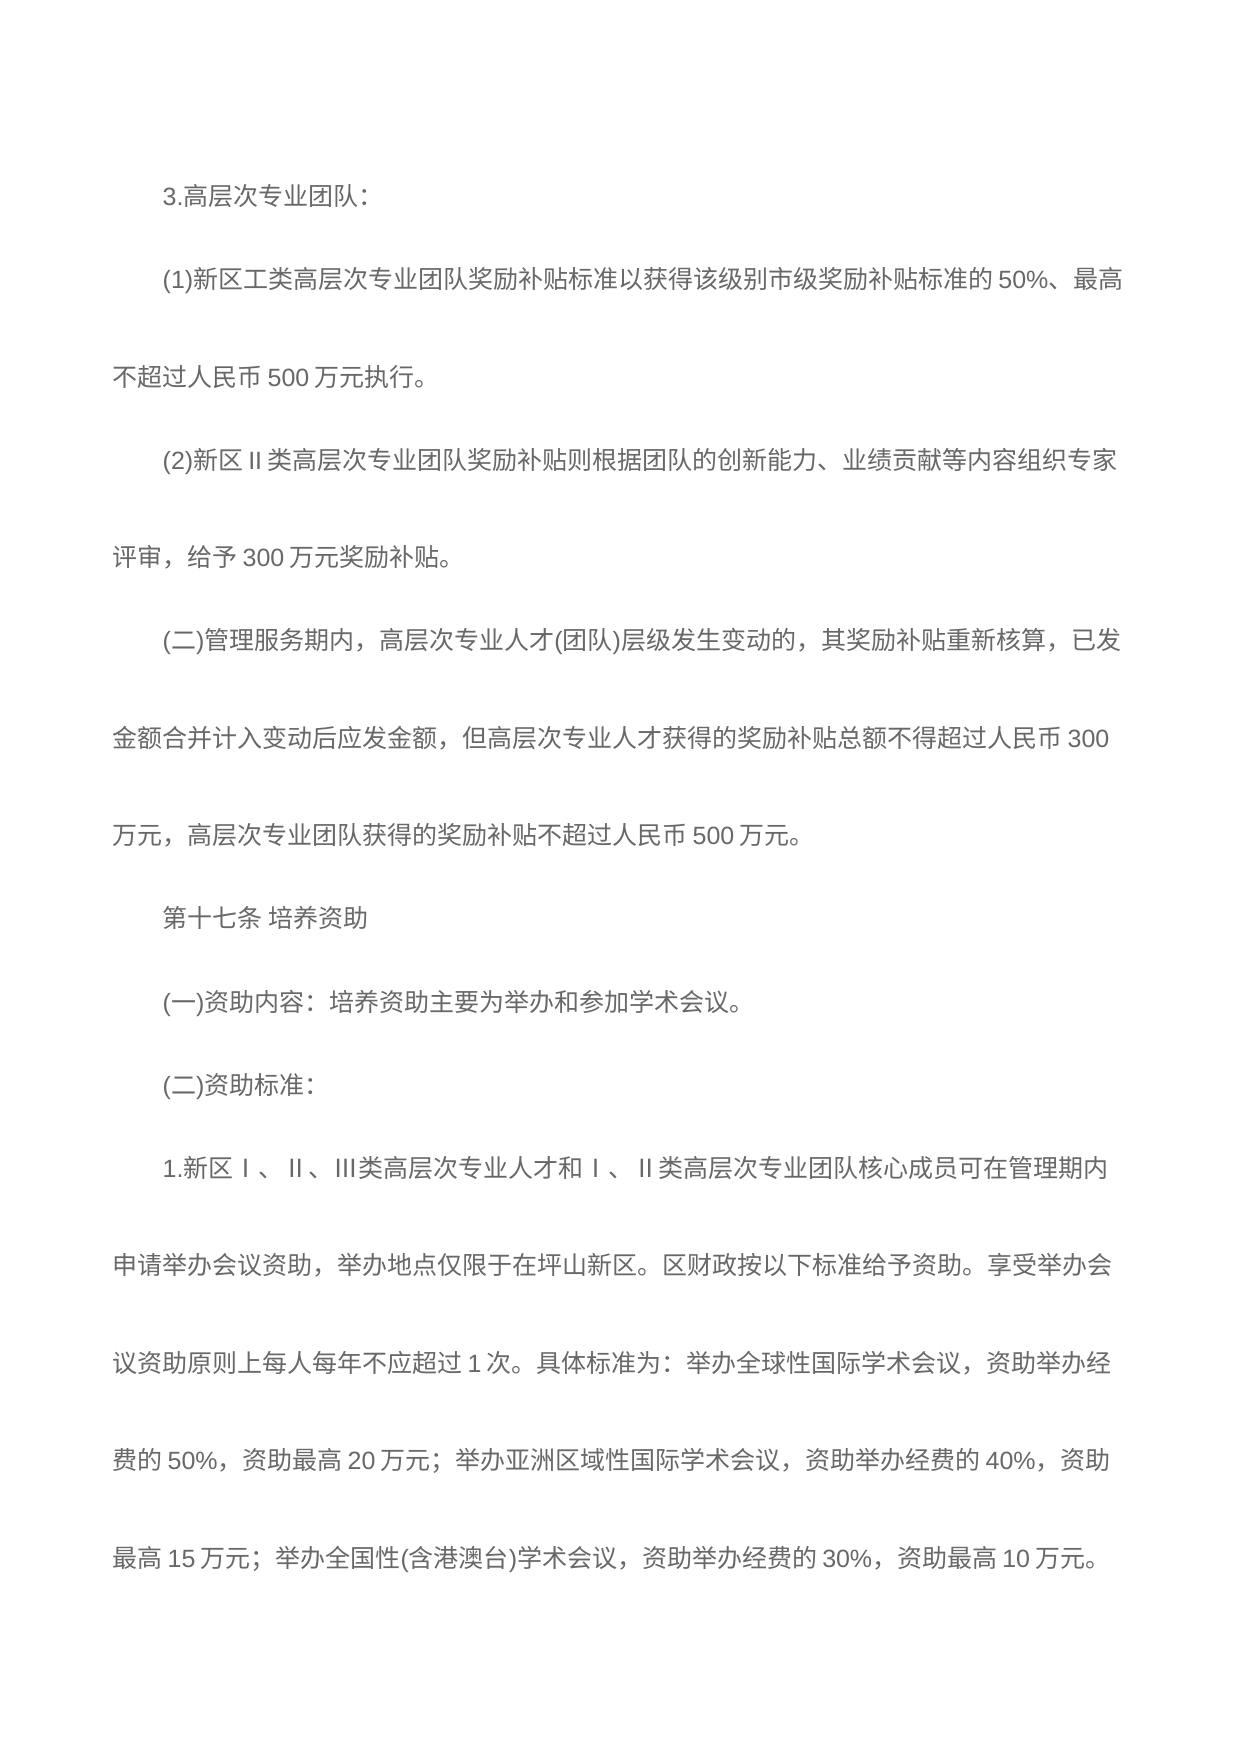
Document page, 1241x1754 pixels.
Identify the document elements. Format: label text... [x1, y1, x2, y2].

text (二)资助标准： [112, 1051, 1128, 1116]
text 1.新区Ⅰ、Ⅱ、Ⅲ类高层次专业人才和Ⅰ、Ⅱ类高层次专业团队核心成员可在管理期内申请举办会议资助，举办地点仅限于在坪山新区。区财政按以下标准给予资助。享受举办会议资助原则上每人每年不应超过1次。具体标准为：举办全球性国际学术会议，资助举办经费的50%，资助最高20万元；举办亚洲区域性国际学术会议，资助举办经费的40%，资助最高15万元；举办全国性(含港澳台)学术会议，资助举办经费的30%，资助最高10万元。 [112, 1134, 1128, 1589]
text (2)新区II类高层次专业团队奖励补贴则根据团队的创新能力、业绩贡献等内容组织专家评审，给予300万元奖励补贴。 [112, 426, 1128, 588]
text 3.高层次专业团队： [112, 162, 1128, 227]
text (一)资助内容：培养资助主要为举办和参加学术会议。 [112, 968, 1128, 1033]
text (二)管理服务期内，高层次专业人才(团队)层级发生变动的，其奖励补贴重新核算，已发金额合并计入变动后应发金额，但高层次专业人才获得的奖励补贴总额不得超过人民币300万元，高层次专业团队获得的奖励补贴不超过人民币500万元。 [112, 606, 1128, 866]
text (1)新区工类高层次专业团队奖励补贴标准以获得该级别市级奖励补贴标准的50%、最高不超过人民币500万元执行。 [112, 245, 1128, 408]
text 第十七条 培养资助 [112, 884, 1128, 949]
